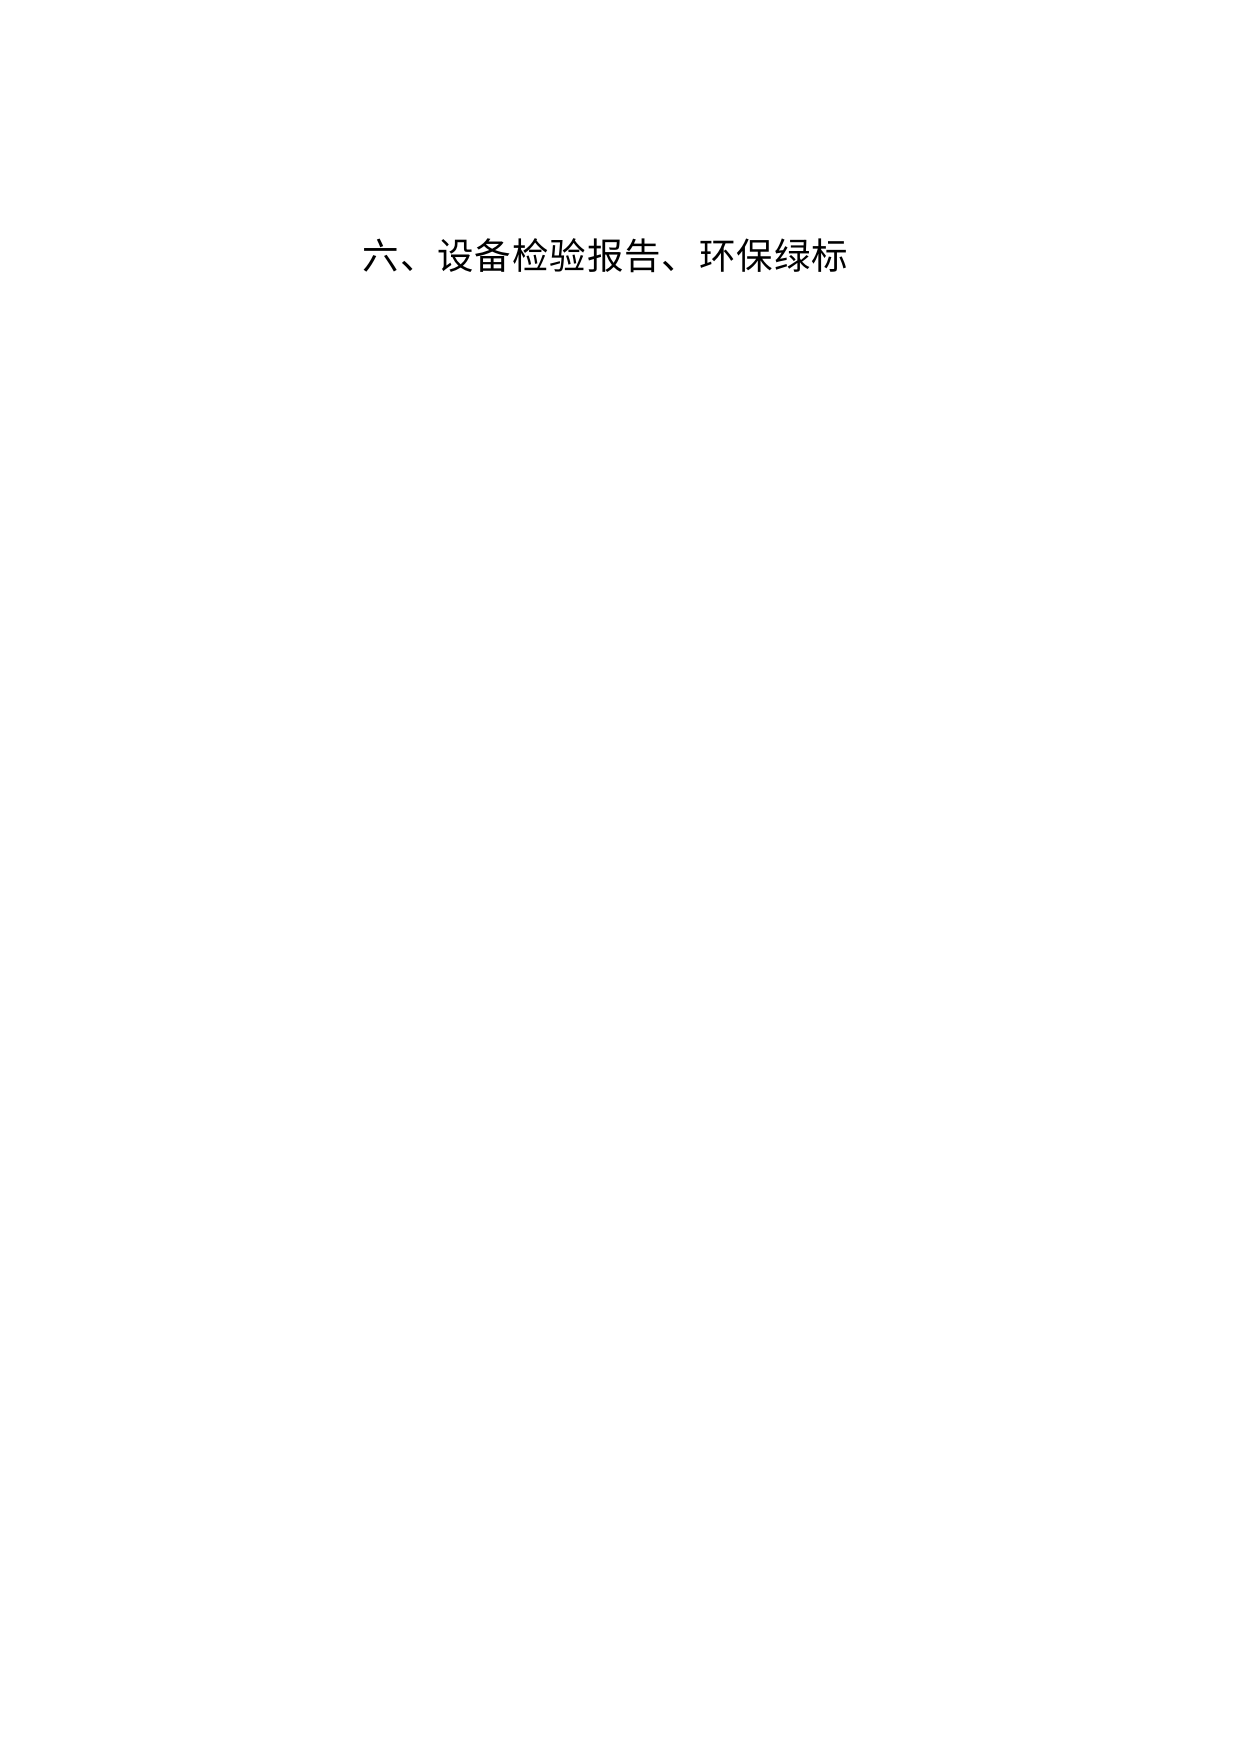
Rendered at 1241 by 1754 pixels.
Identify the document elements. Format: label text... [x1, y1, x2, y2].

text 六、设备检验报告、环保绿标 [362, 230, 1087, 279]
